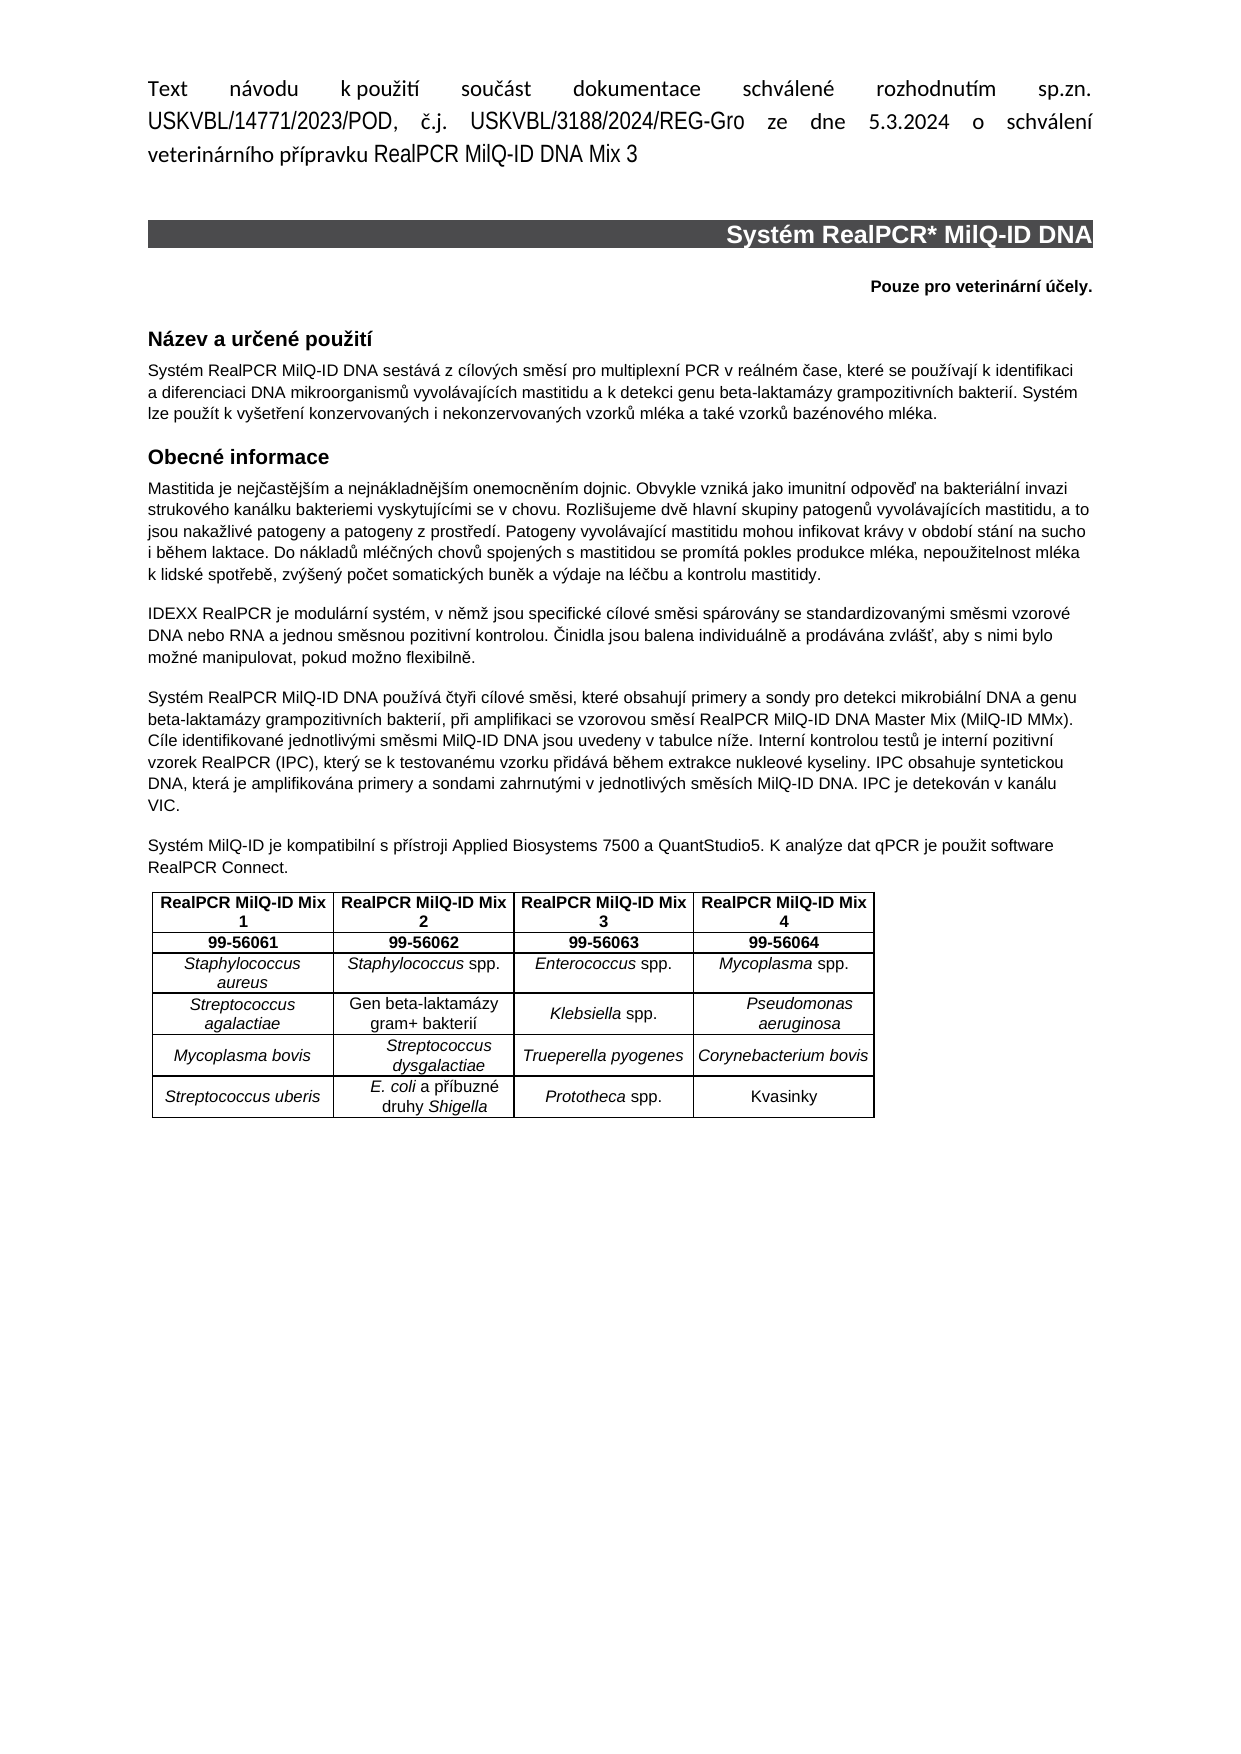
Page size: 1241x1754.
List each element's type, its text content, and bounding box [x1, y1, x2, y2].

table_cell Klebsiella spp. [515, 994, 693, 1034]
text Systém RealPCR MilQ-ID DNA používá čtyři cílové směsi, které obsahují primery a sondy pro detekci mikrobiální DNA a genu beta-laktamázy grampozitivních bakterií, při amplifikaci se vzorovou směsí RealPCR MilQ-ID DNA Master Mix (MilQ-ID MMx). Cíle identifikované jednotlivými směsmi MilQ-ID DNA jsou uvedeny v tabulce níže. Interní kontrolou testů je interní pozitivní vzorek RealPCR (IPC), který se k testovanému vzorku přidává během extrakce nukleové kyseliny. IPC obsahuje syntetickou DNA, která je amplifikována primery a sondami zahrnutými v jednotlivých směsích MilQ-ID DNA. IPC je detekován v kanálu VIC. [148, 687, 1093, 816]
table_cell Kvasinky [694, 1077, 873, 1117]
table_header RealPCR MilQ-ID Mix 3 [515, 893, 693, 931]
table_cell Gen beta-laktamázy gram+ bakterií [334, 994, 513, 1034]
text Systém MilQ-ID je kompatibilní s přístroji Applied Biosystems 7500 a QuantStudio5. K analýze dat qPCR je použit software RealPCR Connect. [148, 833, 1093, 877]
table_cell 99-56063 [515, 933, 693, 952]
table_cell 99-56061 [153, 933, 333, 952]
table_cell 99-56064 [694, 933, 873, 952]
text Systém RealPCR* MilQ-ID DNA [148, 220, 1093, 248]
text IDEXX RealPCR je modulární systém, v němž jsou specifické cílové směsi spárovány se standardizovanými směsmi vzorové DNA nebo RNA a jednou směsnou pozitivní kontrolou. Činidla jsou balena individuálně a prodávána zvlášť, aby s nimi bylo možné manipulovat, pokud možno flexibilně. [148, 602, 1093, 668]
table_cell Enterococcus spp. [515, 954, 693, 992]
table_cell Prototheca spp. [515, 1077, 693, 1117]
text Obecné informace [148, 444, 1093, 468]
text Systém RealPCR MilQ-ID DNA sestává z cílových směsí pro multiplexní PCR v reálném čase, které se používají k identifikaci a diferenciaci DNA mikroorganismů vyvolávajících mastitidu a k detekci genu beta-laktamázy grampozitivních bakterií. Systém lze použít k vyšetření konzervovaných i nekonzervovaných vzorků mléka a také vzorků bazénového mléka. [148, 359, 1093, 424]
text Pouze pro veterinární účely. [148, 276, 1093, 296]
table_cell Streptococcus dysgalactiae [334, 1035, 513, 1075]
table_cell E. coli a příbuzné druhy Shigella [334, 1077, 513, 1117]
text Mastitida je nejčastějším a nejnákladnějším onemocněním dojnic. Obvykle vzniká jako imunitní odpověď na bakteriální invazi strukového kanálku bakteriemi vyskytujícími se v chovu. Rozlišujeme dvě hlavní skupiny patogenů vyvolávajících mastitidu, a to jsou nakažlivé patogeny a patogeny z prostředí. Patogeny vyvolávající mastitidu mohou infikovat krávy v období stání na sucho i během laktace. Do nákladů mléčných chovů spojených s mastitidou se promítá pokles produkce mléka, nepoužitelnost mléka k lidské spotřebě, zvýšený počet somatických buněk a výdaje na léčbu a kontrolu mastitidy. [148, 477, 1093, 584]
table_cell Streptococcus uberis [153, 1077, 333, 1117]
text Název a určené použití [148, 327, 1093, 351]
table_header RealPCR MilQ-ID Mix 1 [153, 893, 333, 931]
table_cell Mycoplasma spp. [694, 954, 873, 992]
table_cell Corynebacterium bovis [694, 1035, 873, 1075]
table_cell Trueperella pyogenes [515, 1035, 693, 1075]
table_header RealPCR MilQ-ID Mix 4 [694, 893, 873, 931]
table_cell Mycoplasma bovis [153, 1035, 333, 1075]
table_cell Pseudomonas aeruginosa [694, 994, 873, 1034]
table_cell Staphylococcus spp. [334, 954, 513, 992]
table_cell Staphylococcus aureus [153, 954, 333, 992]
table_header RealPCR MilQ-ID Mix 2 [334, 893, 513, 931]
table_cell 99-56062 [334, 933, 513, 952]
table_cell Streptococcus agalactiae [153, 994, 333, 1034]
